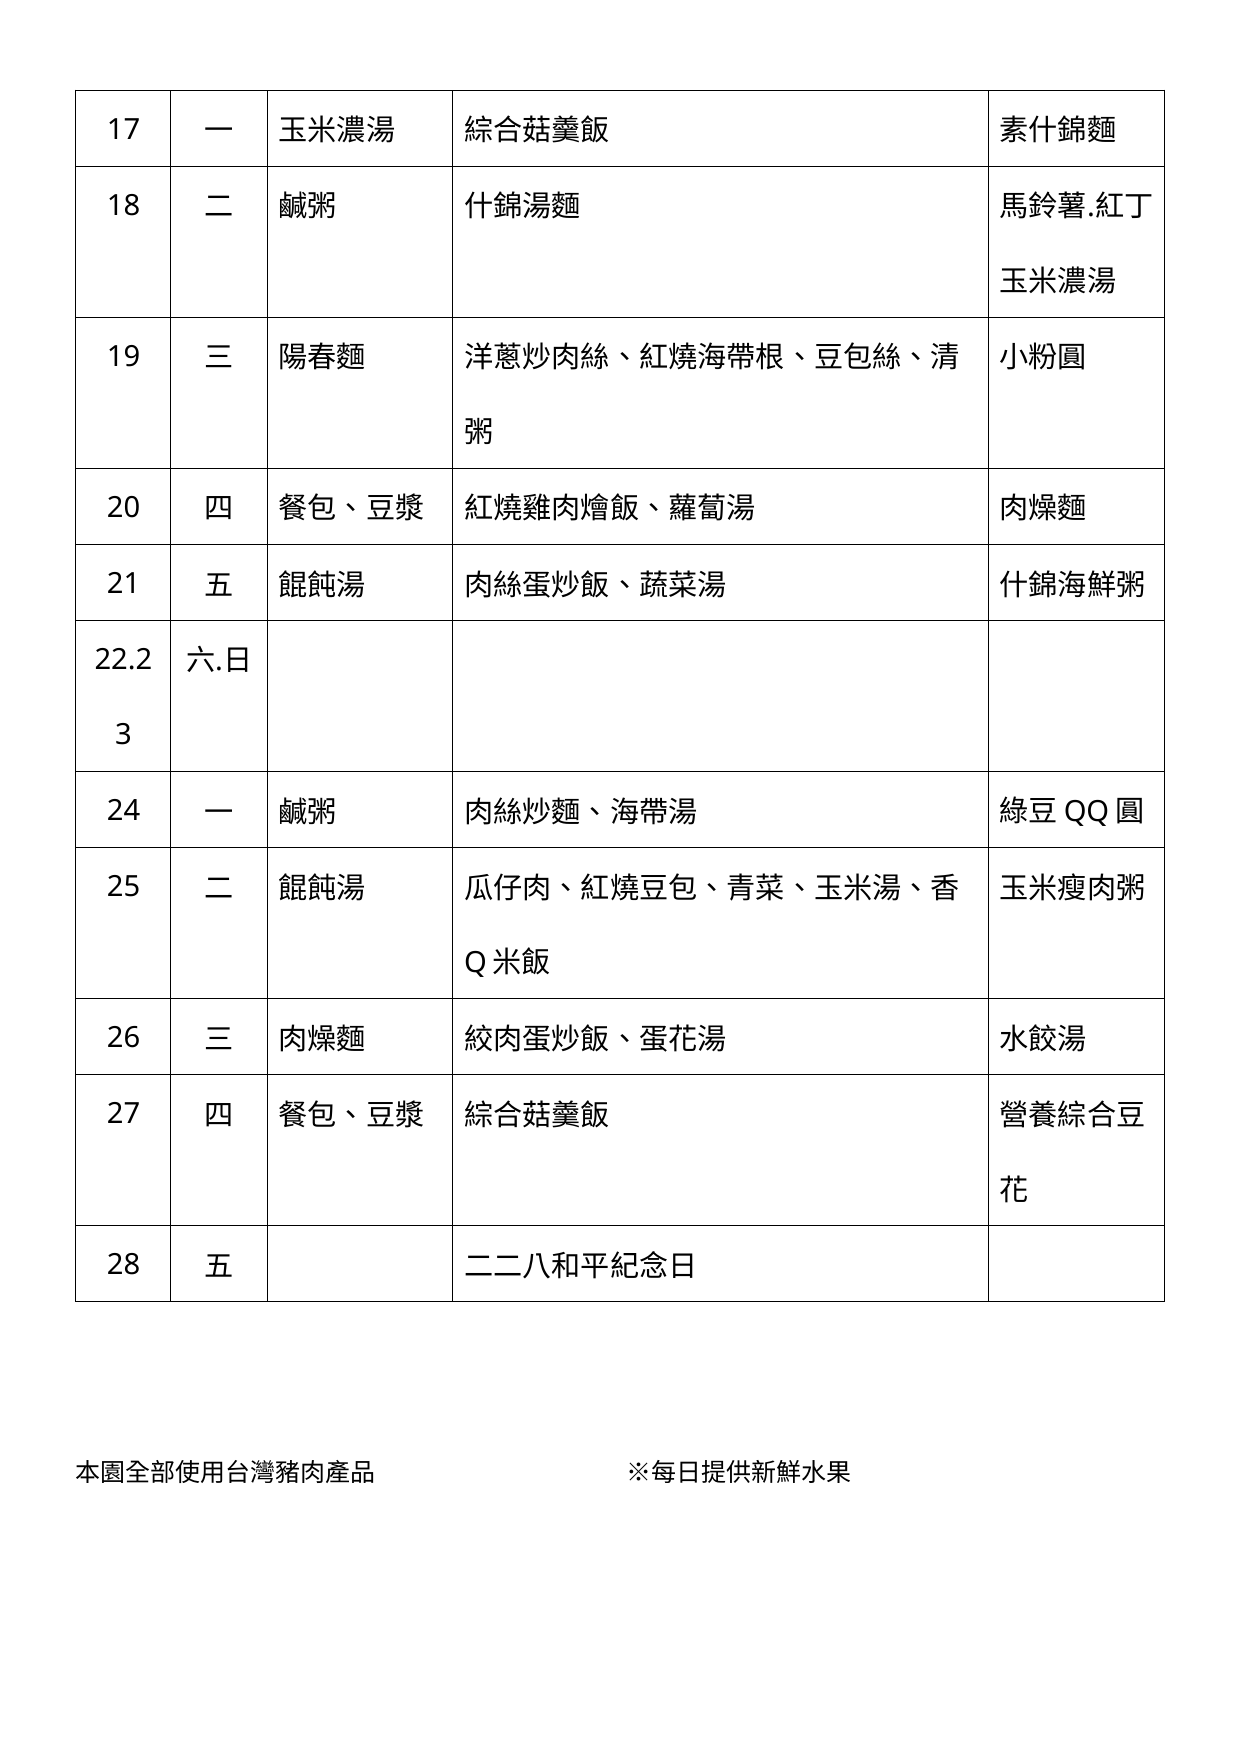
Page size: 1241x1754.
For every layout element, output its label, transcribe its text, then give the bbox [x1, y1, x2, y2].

table_cell 二 [171, 848, 267, 998]
table_cell 水餃湯 [989, 999, 1164, 1074]
table_cell 20 [76, 469, 170, 544]
table_cell 素什錦麵 [989, 91, 1164, 166]
table_cell 28 [76, 1226, 170, 1301]
table_cell 什錦海鮮粥 [989, 545, 1164, 620]
table_cell [268, 621, 452, 771]
table_cell 22.23 [76, 621, 170, 771]
table_cell 綠豆QQ圓 [989, 772, 1164, 847]
table_cell 25 [76, 848, 170, 998]
table_cell 瓜仔肉、紅燒豆包、青菜、玉米湯、香Q米飯 [453, 848, 988, 998]
table_cell 一 [171, 91, 267, 166]
table_cell 肉絲炒麵、海帶湯 [453, 772, 988, 847]
table_cell 四 [171, 469, 267, 544]
table_cell 肉絲蛋炒飯、蔬菜湯 [453, 545, 988, 620]
text 本園全部使用台灣豬肉產品 ※每日提供新鮮水果 [75, 1452, 1165, 1489]
table_cell 馬鈴薯.紅丁玉米濃湯 [989, 167, 1164, 317]
table_cell 餐包、豆漿 [268, 469, 452, 544]
table_cell 鹹粥 [268, 772, 452, 847]
table_cell 營養綜合豆花 [989, 1075, 1164, 1225]
table_cell 玉米濃湯 [268, 91, 452, 166]
table_cell 三 [171, 318, 267, 468]
table_cell 陽春麵 [268, 318, 452, 468]
table_cell 17 [76, 91, 170, 166]
table_cell 紅燒雞肉燴飯、蘿蔔湯 [453, 469, 988, 544]
table_cell [453, 621, 988, 771]
table_cell 肉燥麵 [268, 999, 452, 1074]
table_cell 二二八和平紀念日 [453, 1226, 988, 1301]
table_cell 絞肉蛋炒飯、蛋花湯 [453, 999, 988, 1074]
table_cell 21 [76, 545, 170, 620]
table_cell 餐包、豆漿 [268, 1075, 452, 1225]
table_cell [989, 1226, 1164, 1301]
table_cell 什錦湯麵 [453, 167, 988, 317]
table_cell 四 [171, 1075, 267, 1225]
table_cell 玉米瘦肉粥 [989, 848, 1164, 998]
table_cell 18 [76, 167, 170, 317]
table_cell 綜合菇羹飯 [453, 1075, 988, 1225]
table_cell 餛飩湯 [268, 545, 452, 620]
table_cell [989, 621, 1164, 771]
table_cell 六.日 [171, 621, 267, 771]
table_cell 洋蔥炒肉絲、紅燒海帶根、豆包絲、清粥 [453, 318, 988, 468]
table_cell 五 [171, 545, 267, 620]
table_cell 24 [76, 772, 170, 847]
table_cell 19 [76, 318, 170, 468]
table_cell 綜合菇羹飯 [453, 91, 988, 166]
table_cell 27 [76, 1075, 170, 1225]
table_cell 餛飩湯 [268, 848, 452, 998]
table_cell 三 [171, 999, 267, 1074]
table_cell 小粉圓 [989, 318, 1164, 468]
table_cell 五 [171, 1226, 267, 1301]
table_cell 肉燥麵 [989, 469, 1164, 544]
table_cell [268, 1226, 452, 1301]
table_cell 26 [76, 999, 170, 1074]
table_cell 二 [171, 167, 267, 317]
table_cell 鹹粥 [268, 167, 452, 317]
table_cell 一 [171, 772, 267, 847]
